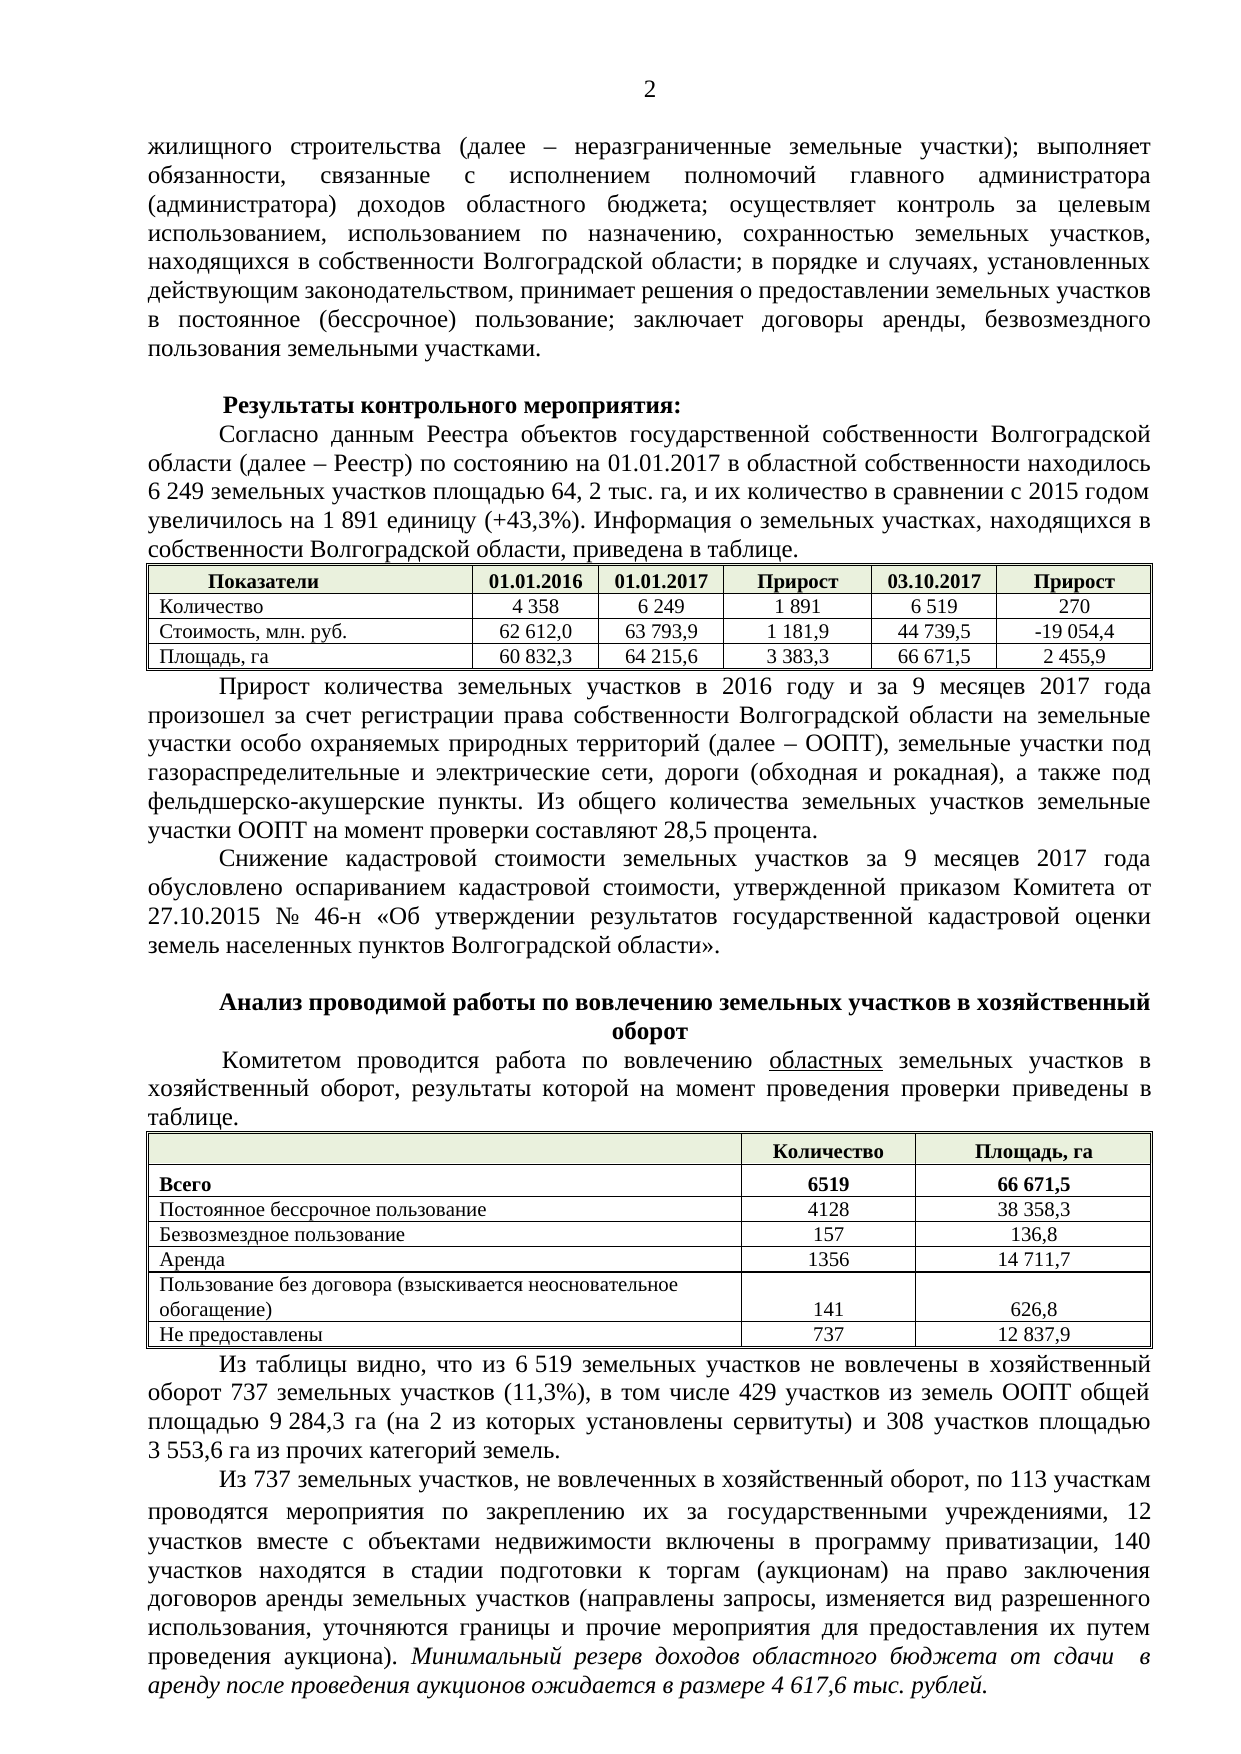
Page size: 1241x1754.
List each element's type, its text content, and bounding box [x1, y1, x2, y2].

text Согласно данным Реестра объектов государственной собственности Волгоградской области (далее – Реестр) по состоянию на 01.01.2017 в областной собственности находилось 6 249 земельных участков площадью 64, 2 тыс. га, и их количество в сравнении с 2015 годом увеличилось на 1 891 единицу (+43,3%). Информация о земельных участках, находящихся в собственности Волгоградской области, приведена в таблице. [148, 419, 1152, 563]
table_header Прирост [724, 566, 871, 593]
text Комитетом проводится работа по вовлечению областных земельных участков в хозяйственный оборот, результаты которой на момент проведения проверки приведены в таблице. [148, 1045, 1152, 1131]
table_header 03.10.2017 [872, 566, 996, 593]
table_cell 63 793,9 [599, 619, 723, 643]
table_header Показатели [149, 566, 472, 593]
table_cell Количество [149, 594, 472, 618]
table_header 01.01.2016 [473, 566, 598, 593]
table_cell 66 671,5 [916, 1165, 1150, 1196]
table_cell 6 249 [599, 594, 723, 618]
table_cell 60 832,3 [473, 644, 598, 668]
table_cell 737 [742, 1322, 915, 1346]
table_cell 2 455,9 [997, 644, 1150, 668]
table_cell 4128 [742, 1197, 915, 1221]
text Снижение кадастровой стоимости земельных участков за 9 месяцев 2017 года обусловлено оспариванием кадастровой стоимости, утвержденной приказом Комитета от 27.10.2015 № 46-н «Об утверждении результатов государственной кадастровой оценки земель населенных пунктов Волгоградской области». [148, 843, 1152, 958]
table_cell 1 891 [724, 594, 871, 618]
table_cell 38 358,3 [916, 1197, 1150, 1221]
table_cell Не предоставлены [149, 1322, 741, 1346]
table_header Количество [742, 1134, 915, 1163]
table_cell 3 383,3 [724, 644, 871, 668]
text Прирост количества земельных участков в 2016 году и за 9 месяцев 2017 года произошел за счет регистрации права собственности Волгоградской области на земельные участки особо охраняемых природных территорий (далее – ООПТ), земельные участки под газораспределительные и электрические сети, дороги (обходная и рокадная), а также под фельдшерско-акушерские пункты. Из общего количества земельных участков земельные участки ООПТ на момент проверки составляют 28,5 процента. [148, 671, 1152, 843]
table_cell 1 181,9 [724, 619, 871, 643]
table_cell Безвозмездное пользование [149, 1222, 741, 1246]
table_cell 14 711,7 [916, 1247, 1150, 1271]
text Результаты контрольного мероприятия: [148, 390, 1152, 419]
table_cell 6519 [742, 1165, 915, 1196]
table_cell Постоянное бессрочное пользование [149, 1197, 741, 1221]
table_cell Площадь, га [149, 644, 472, 668]
text Из 737 земельных участков, не вовлеченных в хозяйственный оборот, по 113 участкам проводятся мероприятия по закреплению их за государственными учреждениями, 12 участков вместе с объектами недвижимости включены в программу приватизации, 140 участков находятся в стадии подготовки к торгам (аукционам) на право заключения договоров аренды земельных участков (направлены запросы, изменяется вид разрешенного использования, уточняются границы и прочие мероприятия для предоставления их путем проведения аукциона). Минимальный резерв доходов областного бюджета от сдачи в аренду после проведения аукционов ожидается в размере 4 617,6 тыс. рублей. [148, 1464, 1152, 1698]
table_cell 1356 [742, 1247, 915, 1271]
table_cell -19 054,4 [997, 619, 1150, 643]
table_cell 136,8 [916, 1222, 1150, 1246]
table_cell 66 671,5 [872, 644, 996, 668]
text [148, 131, 1152, 361]
table_cell 4 358 [473, 594, 598, 618]
text Анализ проводимой работы по вовлечению земельных участков в хозяйственный оборот [148, 987, 1152, 1045]
table_cell 626,8 [916, 1273, 1150, 1321]
table_cell Аренда [149, 1247, 741, 1271]
table_header 01.01.2017 [599, 566, 723, 593]
table_header Площадь, га [916, 1134, 1150, 1163]
table_cell 6 519 [872, 594, 996, 618]
table_cell 62 612,0 [473, 619, 598, 643]
table_cell 12 837,9 [916, 1322, 1150, 1346]
text Из таблицы видно, что из 6 519 земельных участков не вовлечены в хозяйственный оборот 737 земельных участков (11,3%), в том числе 429 участков из земель ООПТ общей площадью 9 284,3 га (на 2 из которых установлены сервитуты) и 308 участков площадью 3 553,6 га из прочих категорий земель. [148, 1349, 1152, 1464]
table_cell Всего [149, 1165, 741, 1196]
table_cell 141 [742, 1273, 915, 1321]
table_cell 44 739,5 [872, 619, 996, 643]
table_header [149, 1134, 741, 1163]
table_cell Пользование без договора (взыскивается неосновательное обогащение) [149, 1273, 741, 1321]
table_cell Стоимость, млн. руб. [149, 619, 472, 643]
table_cell 64 215,6 [599, 644, 723, 668]
table_cell 270 [997, 594, 1150, 618]
table_cell 157 [742, 1222, 915, 1246]
table_header Прирост [997, 566, 1150, 593]
